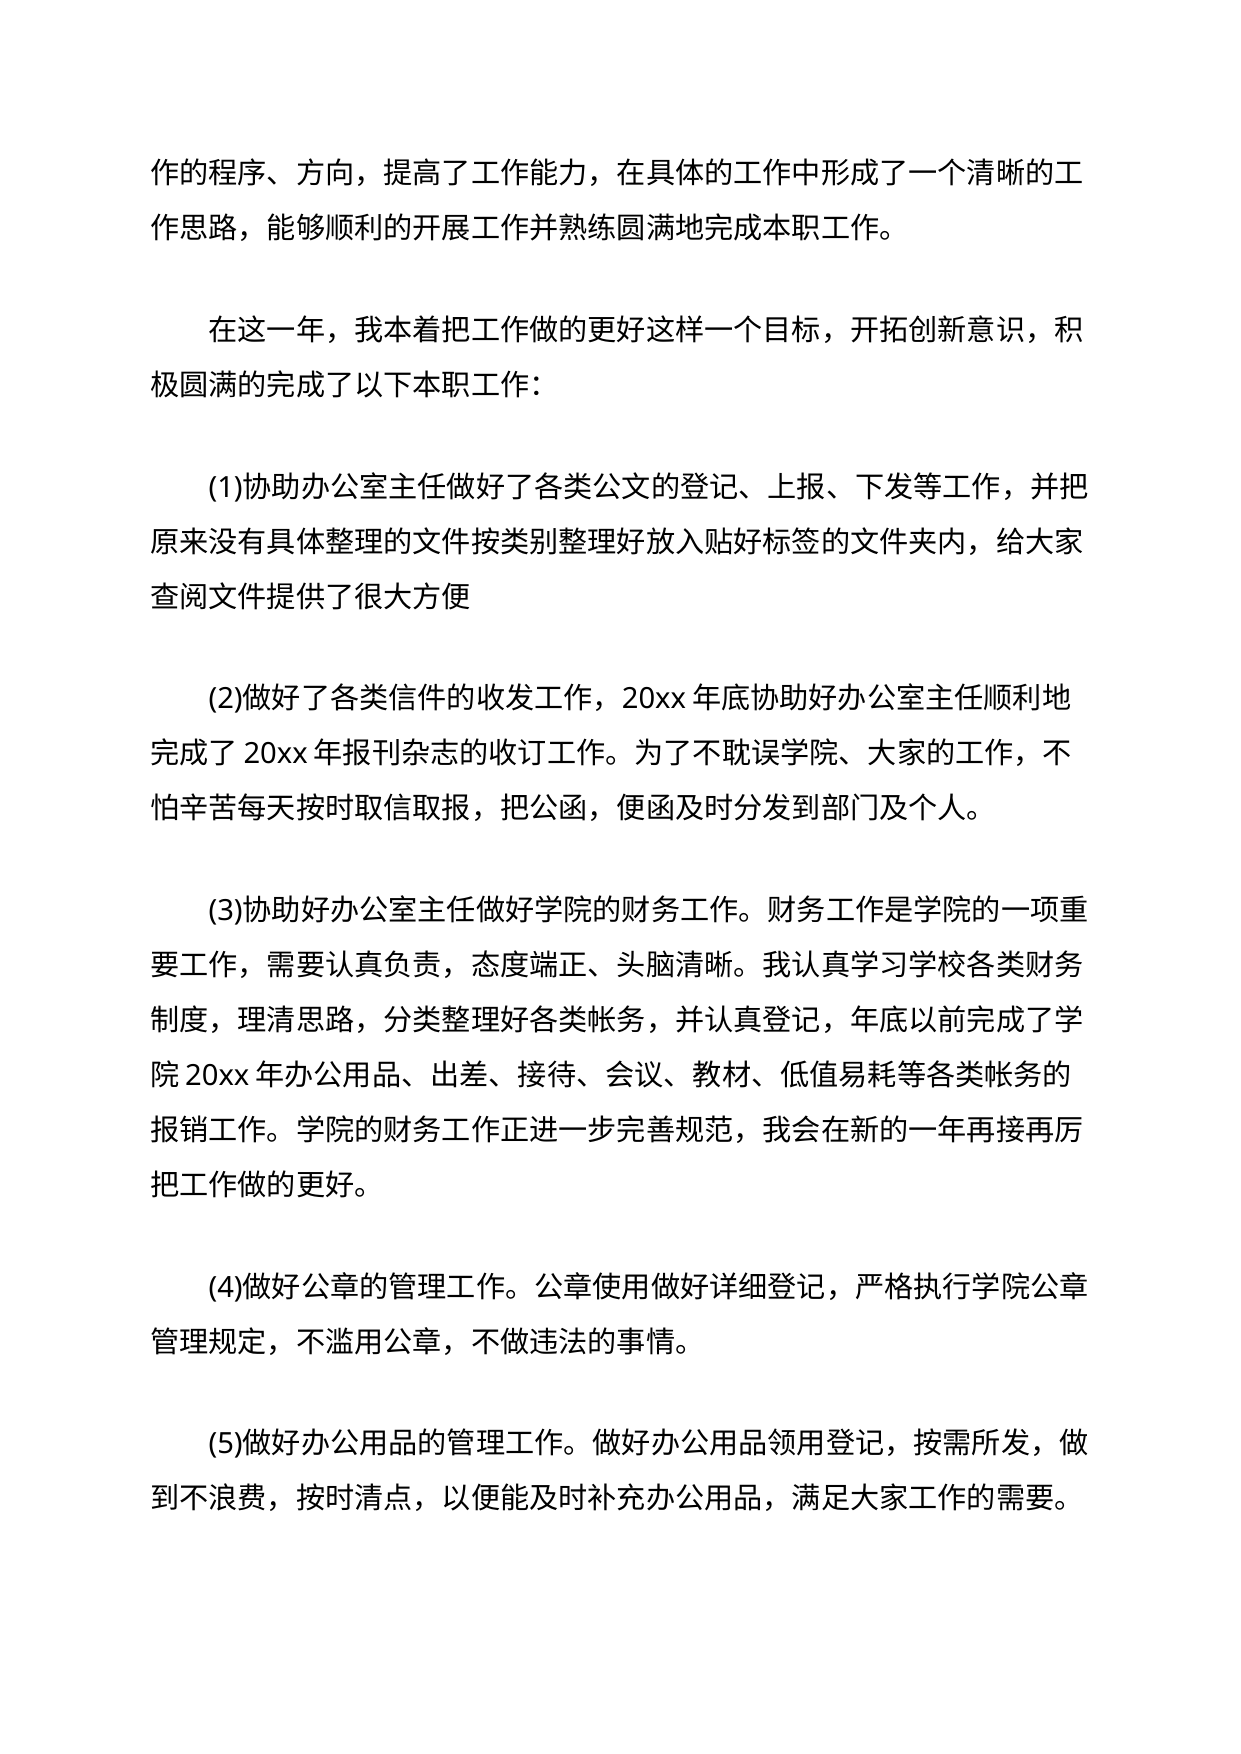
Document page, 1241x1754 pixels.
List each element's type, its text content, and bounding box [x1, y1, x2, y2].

text (2)做好了各类信件的收发工作，20xx年底协助好办公室主任顺利地完成了20xx年报刊杂志的收订工作。为了不耽误学院、大家的工作，不怕辛苦每天按时取信取报，把公函，便函及时分发到部门及个人。 [150, 675, 1090, 827]
text (4)做好公章的管理工作。公章使用做好详细登记，严格执行学院公章管理规定，不滥用公章，不做违法的事情。 [150, 1263, 1090, 1361]
text (1)协助办公室主任做好了各类公文的登记、上报、下发等工作，并把原来没有具体整理的文件按类别整理好放入贴好标签的文件夹内，给大家查阅文件提供了很大方便 [150, 463, 1090, 616]
text (3)协助好办公室主任做好学院的财务工作。财务工作是学院的一项重要工作，需要认真负责，态度端正、头脑清晰。我认真学习学校各类财务制度，理清思路，分类整理好各类帐务，并认真登记，年底以前完成了学院20xx年办公用品、出差、接待、会议、教材、低值易耗等各类帐务的报销工作。学院的财务工作正进一步完善规范，我会在新的一年再接再厉把工作做的更好。 [150, 887, 1090, 1204]
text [150, 150, 1090, 247]
text 在这一年，我本着把工作做的更好这样一个目标，开拓创新意识，积极圆满的完成了以下本职工作： [150, 307, 1090, 404]
text (5)做好办公用品的管理工作。做好办公用品领用登记，按需所发，做到不浪费，按时清点，以便能及时补充办公用品，满足大家工作的需要。 [150, 1420, 1090, 1517]
